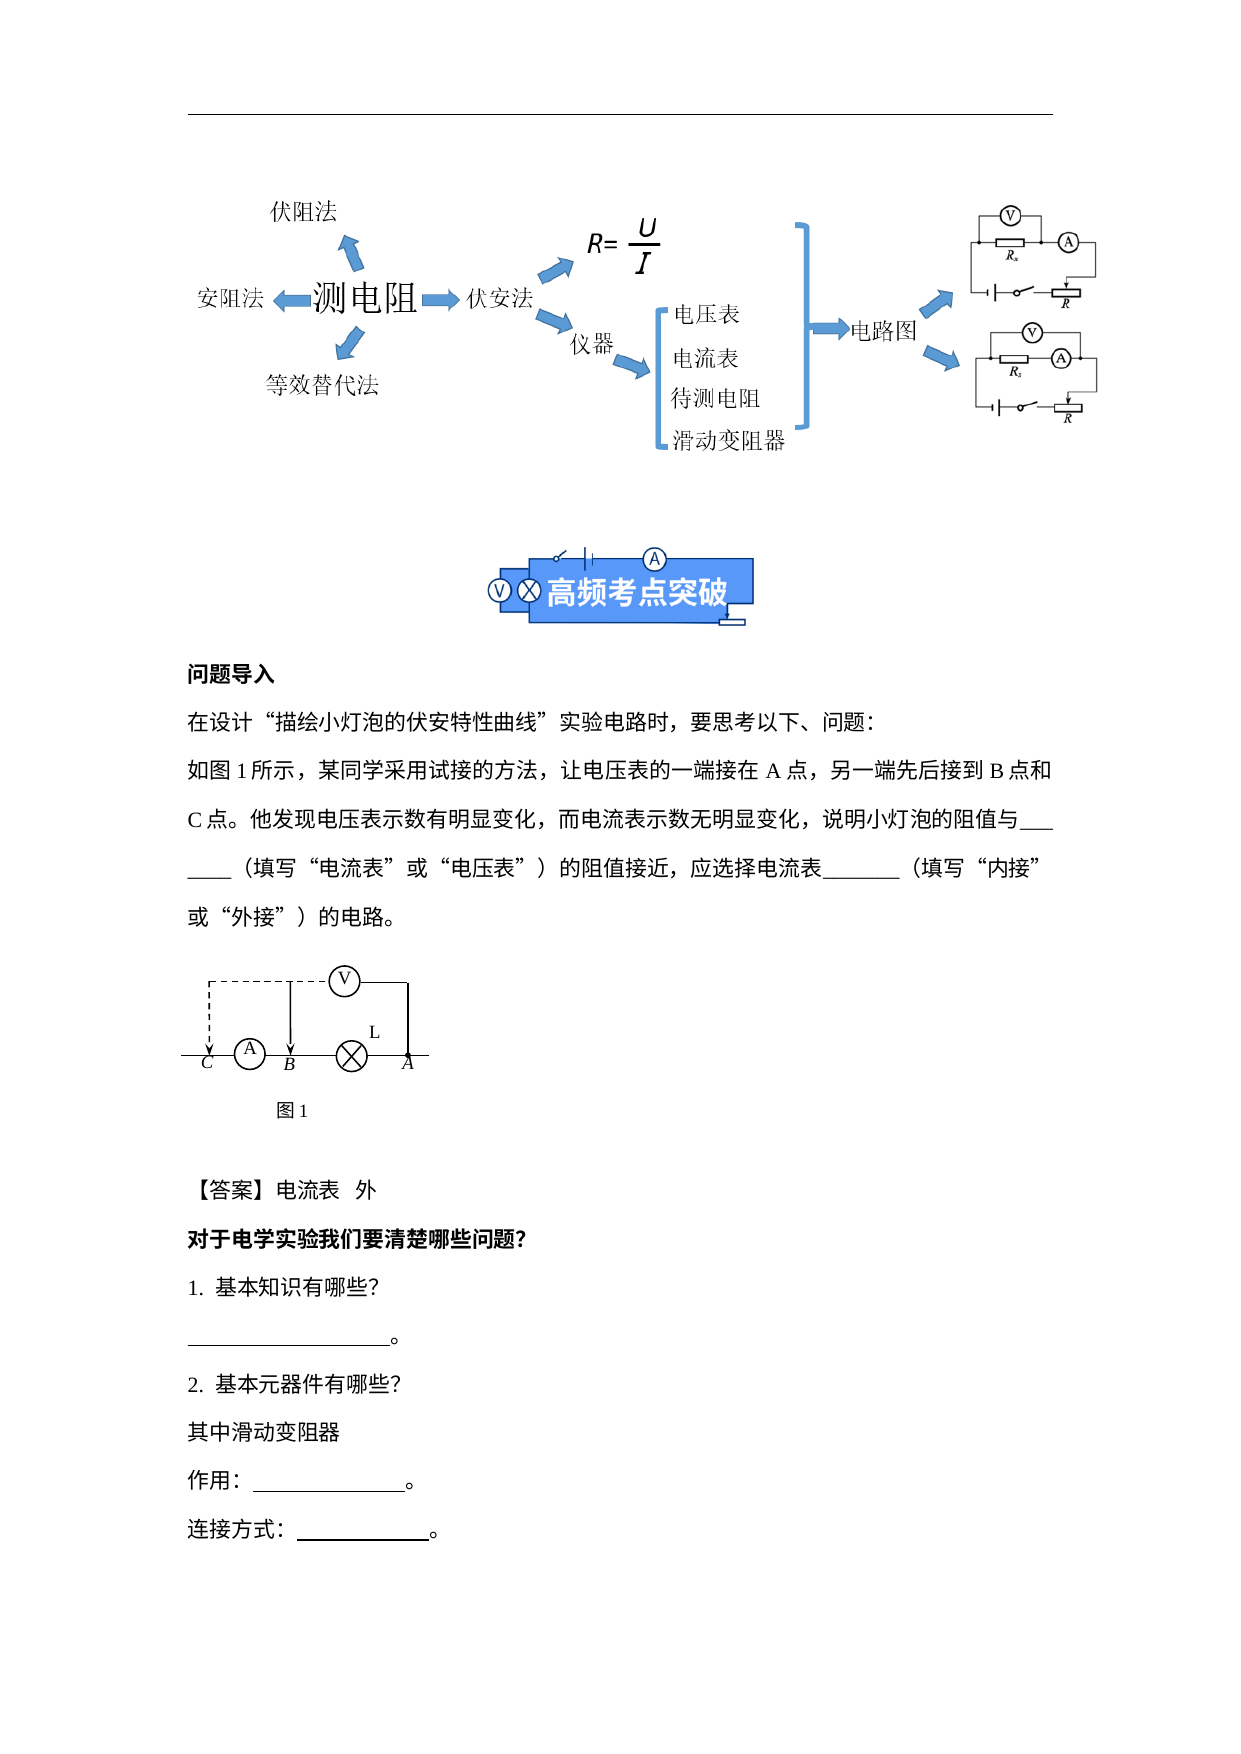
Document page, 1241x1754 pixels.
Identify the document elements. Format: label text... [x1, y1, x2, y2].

text 1. 基本知识有哪些？ [187, 1270, 1053, 1302]
text 在设计“描绘小灯泡的伏安特性曲线”实验电路时，要思考以下、问题： [187, 704, 1053, 737]
text 【答案】电流表 外 [187, 1173, 1053, 1206]
text 。 [187, 1318, 1053, 1351]
text 作用： 。 [187, 1463, 1053, 1496]
picture [486, 545, 755, 627]
text 如图1所示，某同学采用试接的方法，让电压表的一端接在A点，另一端先后接到B点和C点。他发现电压表示数有明显变化，而电流表示数无明显变化，说明小灯泡的阻值与_______（填写“电流表”或“电压表”）的阻值接近，应选择电流表_______（填写“内接”或“外接”）的电路。 [187, 753, 1053, 932]
text 问题导入 [187, 656, 1053, 689]
text 2. 基本元器件有哪些？ [187, 1366, 1053, 1399]
picture [187, 162, 1112, 477]
text 连接方式： 。 [187, 1511, 1053, 1544]
text 对于电学实验我们要清楚哪些问题？ [187, 1221, 1053, 1254]
text 其中滑动变阻器 [187, 1415, 1053, 1447]
